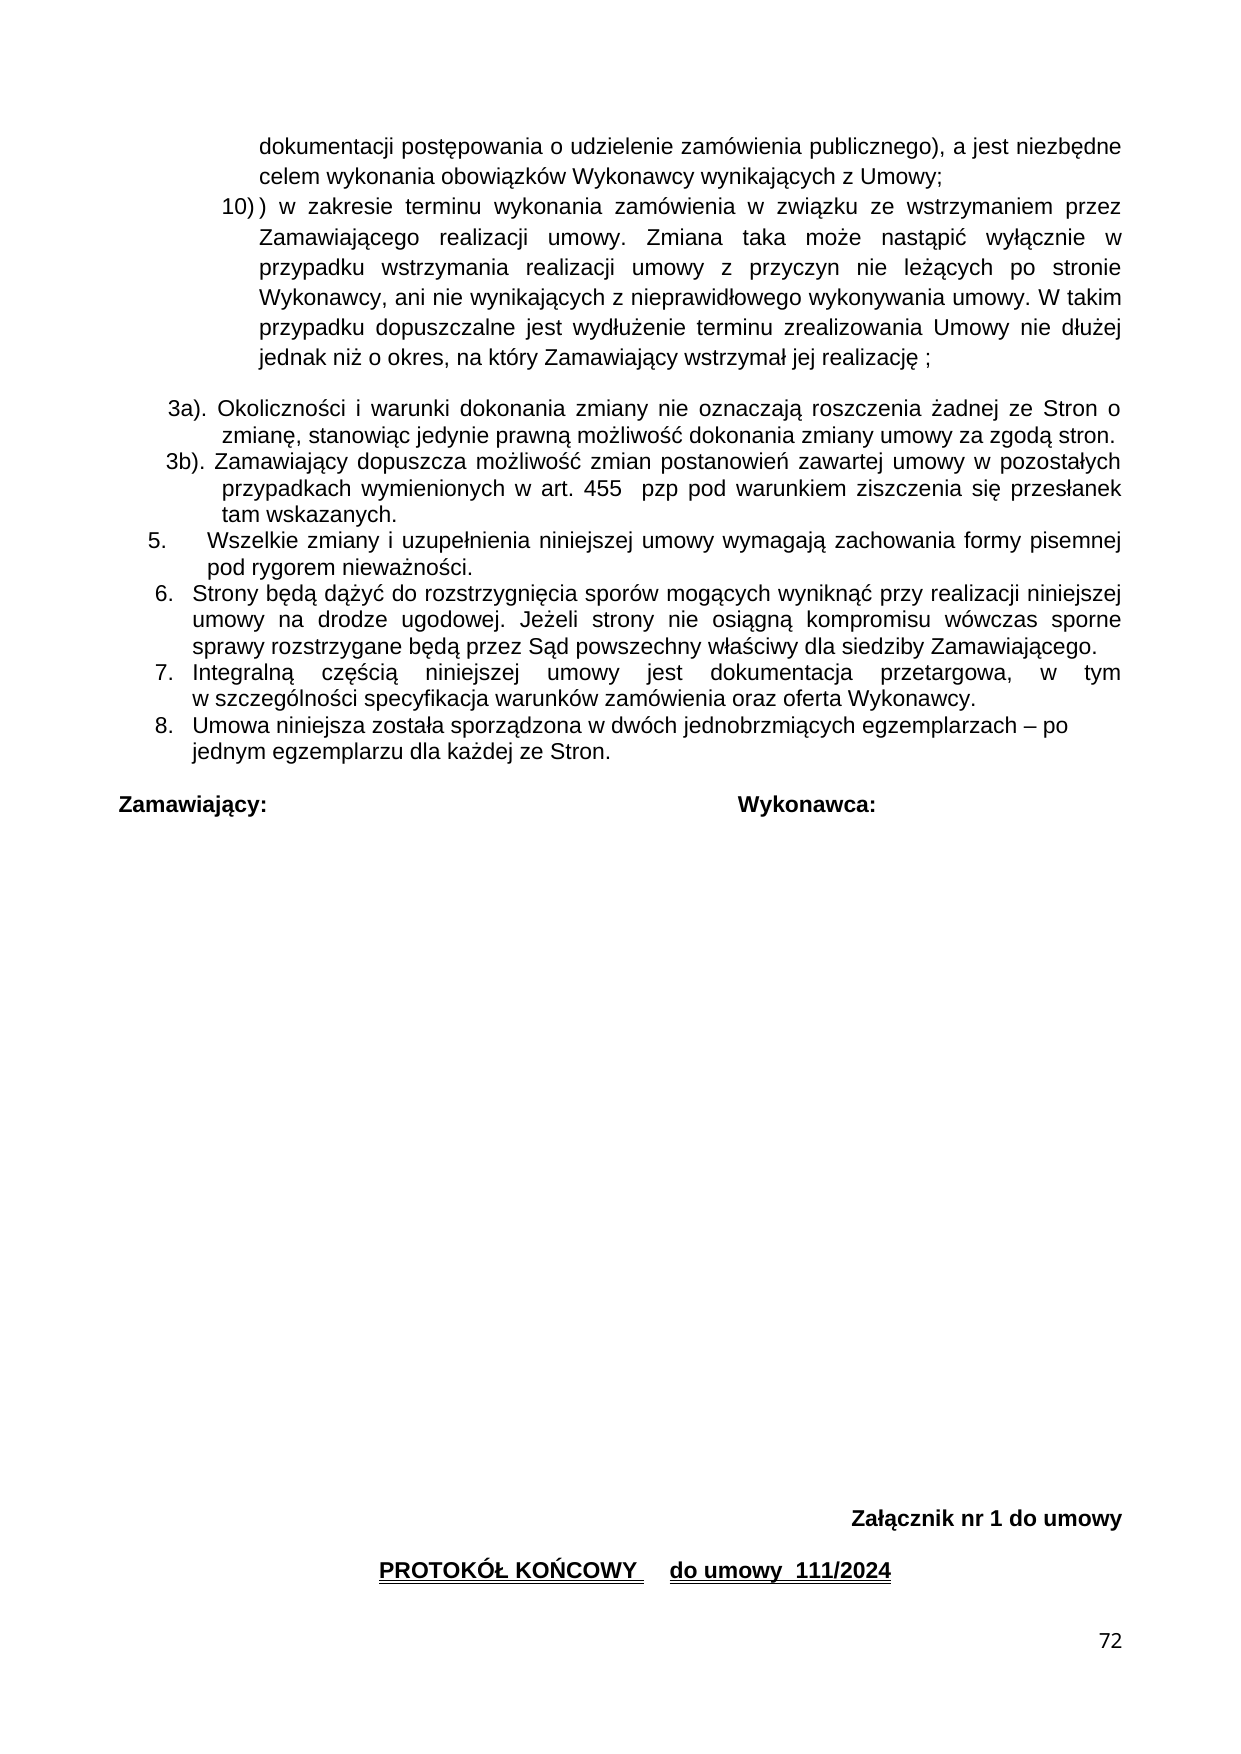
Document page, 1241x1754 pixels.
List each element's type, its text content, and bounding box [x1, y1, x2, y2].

text Załącznik nr 1 do umowy [148, 1505, 1122, 1531]
text 3a). Okoliczności i warunki dokonania zmiany nie oznaczają roszczenia żadnej ze Stron o zmianę, stanowiąc jedynie prawną możliwość dokonania zmiany umowy za zgodą stron. [148, 395, 1122, 448]
text Zamawiający: Wykonawca: [118, 791, 1122, 846]
list ) w zakresie terminu wykonania zamówienia w związku ze wstrzymaniem przez Zamawiającego realizacji umowy. Zmiana taka może nastąpić wyłącznie w przypadku wstrzymania realizacji umowy z przyczyn nie leżących po stronie Wykonawcy, ani nie wynikających z nieprawidłowego wykonywania umowy. W takim przypadku dopuszczalne jest wydłużenie terminu zrealizowania Umowy nie dłużej jednak niż o okres, na który Zamawiający wstrzymał jej realizację ; [221, 193, 1122, 371]
text 3b). Zamawiający dopuszcza możliwość zmian postanowień zawartej umowy w pozostałych przypadkach wymienionych w art. 455 pzp pod warunkiem ziszczenia się przesłanek tam wskazanych. [148, 448, 1122, 527]
list Wszelkie zmiany i uzupełnienia niniejszej umowy wymagają zachowania formy pisemnej pod rygorem nieważności. [148, 527, 1122, 580]
list Umowa niniejsza została sporządzona w dwóch jednobrzmiących egzemplarzach – po jednym egzemplarzu dla każdej ze Stron. [154, 712, 1122, 764]
list Integralną częścią niniejszej umowy jest dokumentacja przetargowa, w tym w szczególności specyfikacja warunków zamówienia oraz oferta Wykonawcy. [154, 659, 1122, 712]
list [221, 133, 1122, 189]
list Strony będą dążyć do rozstrzygnięcia sporów mogących wyniknąć przy realizacji niniejszej umowy na drodze ugodowej. Jeżeli strony nie osiągną kompromisu wówczas sporne sprawy rozstrzygane będą przez Sąd powszechny właściwy dla siedziby Zamawiającego. [154, 580, 1122, 659]
text PROTOKÓŁ KOŃCOWY do umowy 111/2024 [148, 1557, 1122, 1584]
